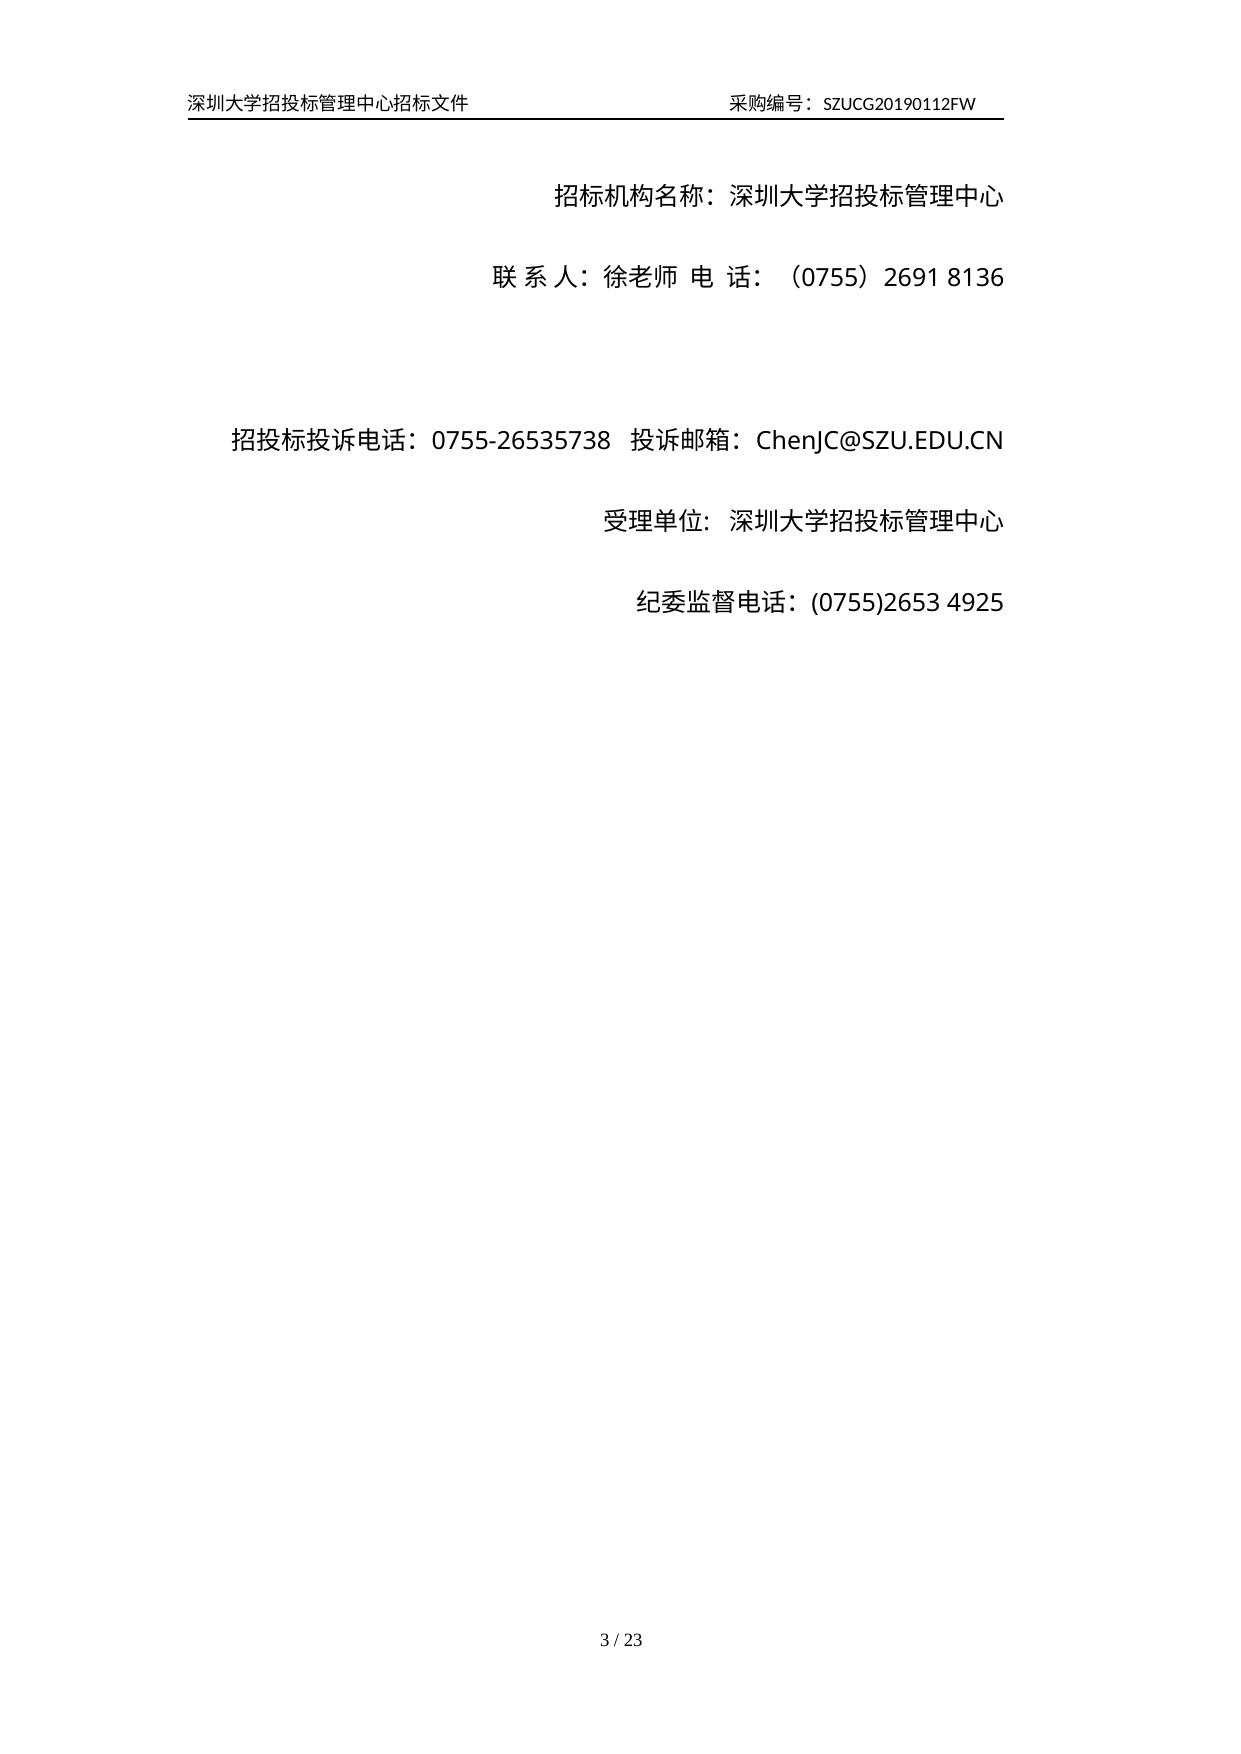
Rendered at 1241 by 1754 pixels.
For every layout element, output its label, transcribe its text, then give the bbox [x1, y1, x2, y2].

text 招投标投诉电话：0755-26535738 投诉邮箱：ChenJC@SZU.EDU.CN [187, 406, 1004, 471]
text 招标机构名称：深圳大学招投标管理中心 [187, 162, 1004, 227]
text 受理单位: 深圳大学招投标管理中心 [187, 487, 1004, 552]
text 联 系 人：徐老师 电 话：（0755）2691 8136 [187, 243, 1004, 308]
text 纪委监督电话：(0755)2653 4925 [187, 568, 1004, 633]
